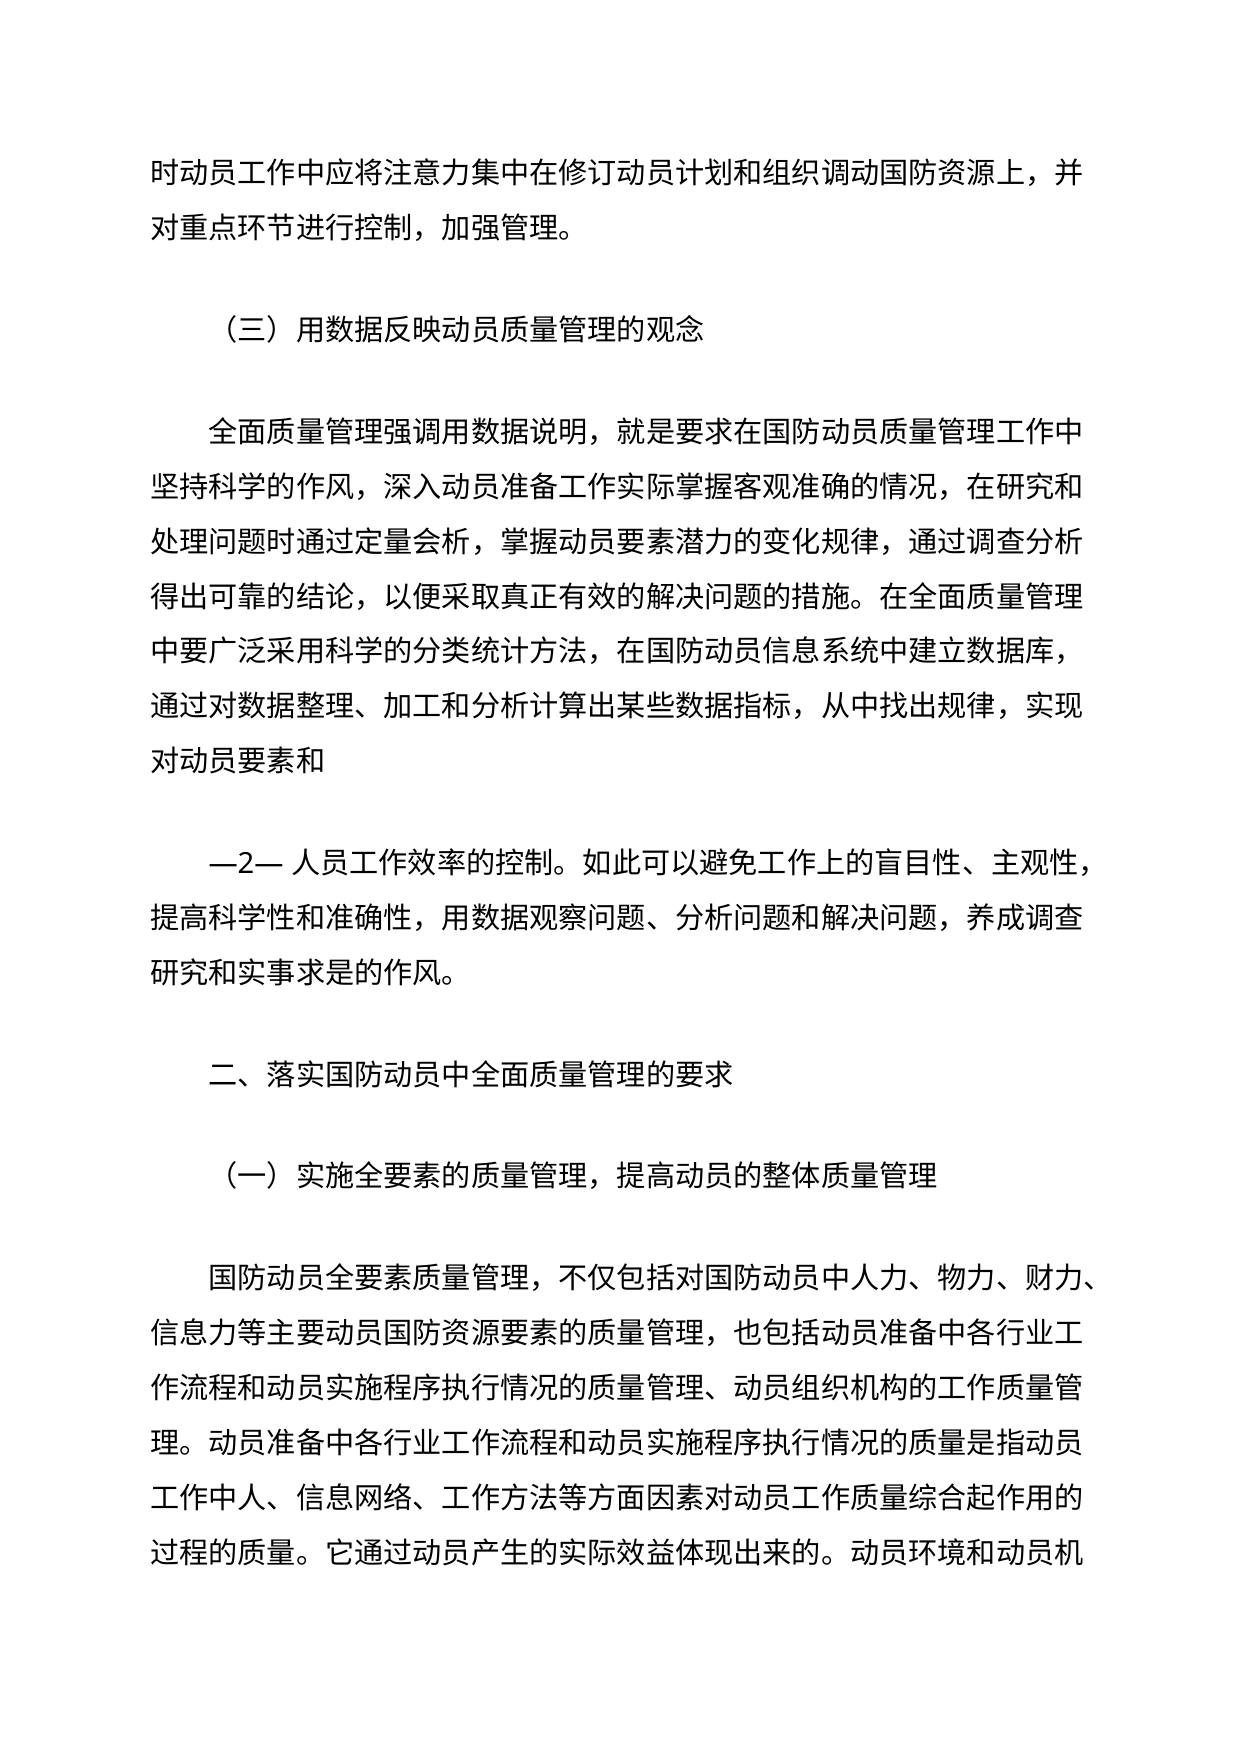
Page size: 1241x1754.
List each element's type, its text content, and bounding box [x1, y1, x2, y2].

text （一）实施全要素的质量管理，提高动员的整体质量管理 [150, 1153, 1090, 1195]
text —2— 人员工作效率的控制。如此可以避免工作上的盲目性、主观性，提高科学性和准确性，用数据观察问题、分析问题和解决问题，养成调查研究和实事求是的作风。 [150, 839, 1090, 992]
text 全面质量管理强调用数据说明，就是要求在国防动员质量管理工作中坚持科学的作风，深入动员准备工作实际掌握客观准确的情况，在研究和处理问题时通过定量会析，掌握动员要素潜力的变化规律，通过调查分析得出可靠的结论，以便采取真正有效的解决问题的措施。在全面质量管理中要广泛采用科学的分类统计方法，在国防动员信息系统中建立数据库，通过对数据整理、加工和分析计算出某些数据指标，从中找出规律，实现对动员要素和 [150, 408, 1090, 780]
text 二、落实国防动员中全面质量管理的要求 [150, 1051, 1090, 1093]
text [150, 1255, 1090, 1572]
text （三）用数据反映动员质量管理的观念 [150, 307, 1090, 349]
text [150, 150, 1090, 247]
